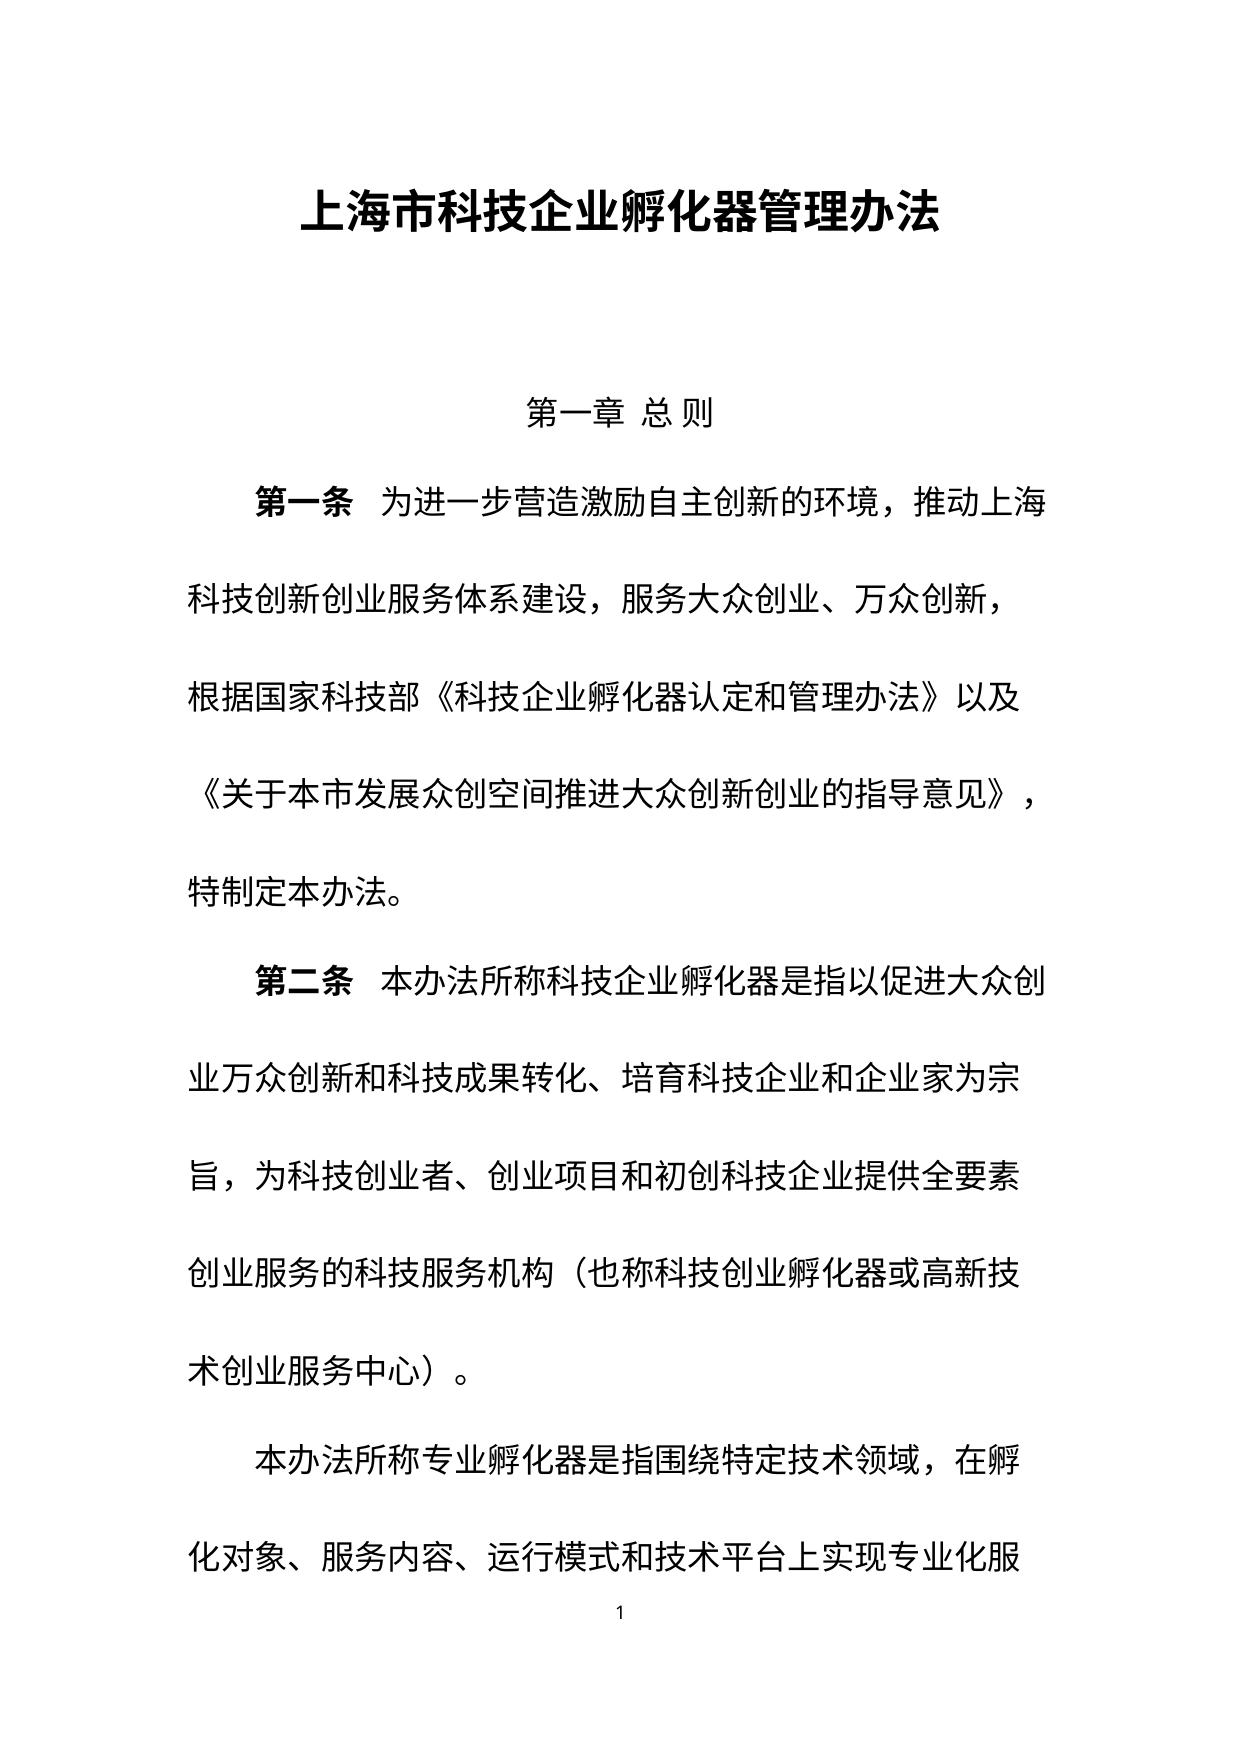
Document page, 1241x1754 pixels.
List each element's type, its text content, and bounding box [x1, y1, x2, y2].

list 本办法所称科技企业孵化器是指以促进大众创业万众创新和科技成果转化、培育科技企业和企业家为宗旨，为科技创业者、创业项目和初创科技企业提供全要素创业服务的科技服务机构（也称科技创业孵化器或高新技术创业服务中心）。 [187, 946, 1053, 1401]
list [187, 1425, 1053, 1588]
list 为进一步营造激励自主创新的环境，推动上海科技创新创业服务体系建设，服务大众创业、万众创新，根据国家科技部《科技企业孵化器认定和管理办法》以及《关于本市发展众创空间推进大众创新创业的指导意见》，特制定本办法。 [187, 467, 1053, 922]
text 上海市科技企业孵化器管理办法 [187, 160, 1053, 257]
list 第一章 总 则 [187, 378, 1053, 443]
